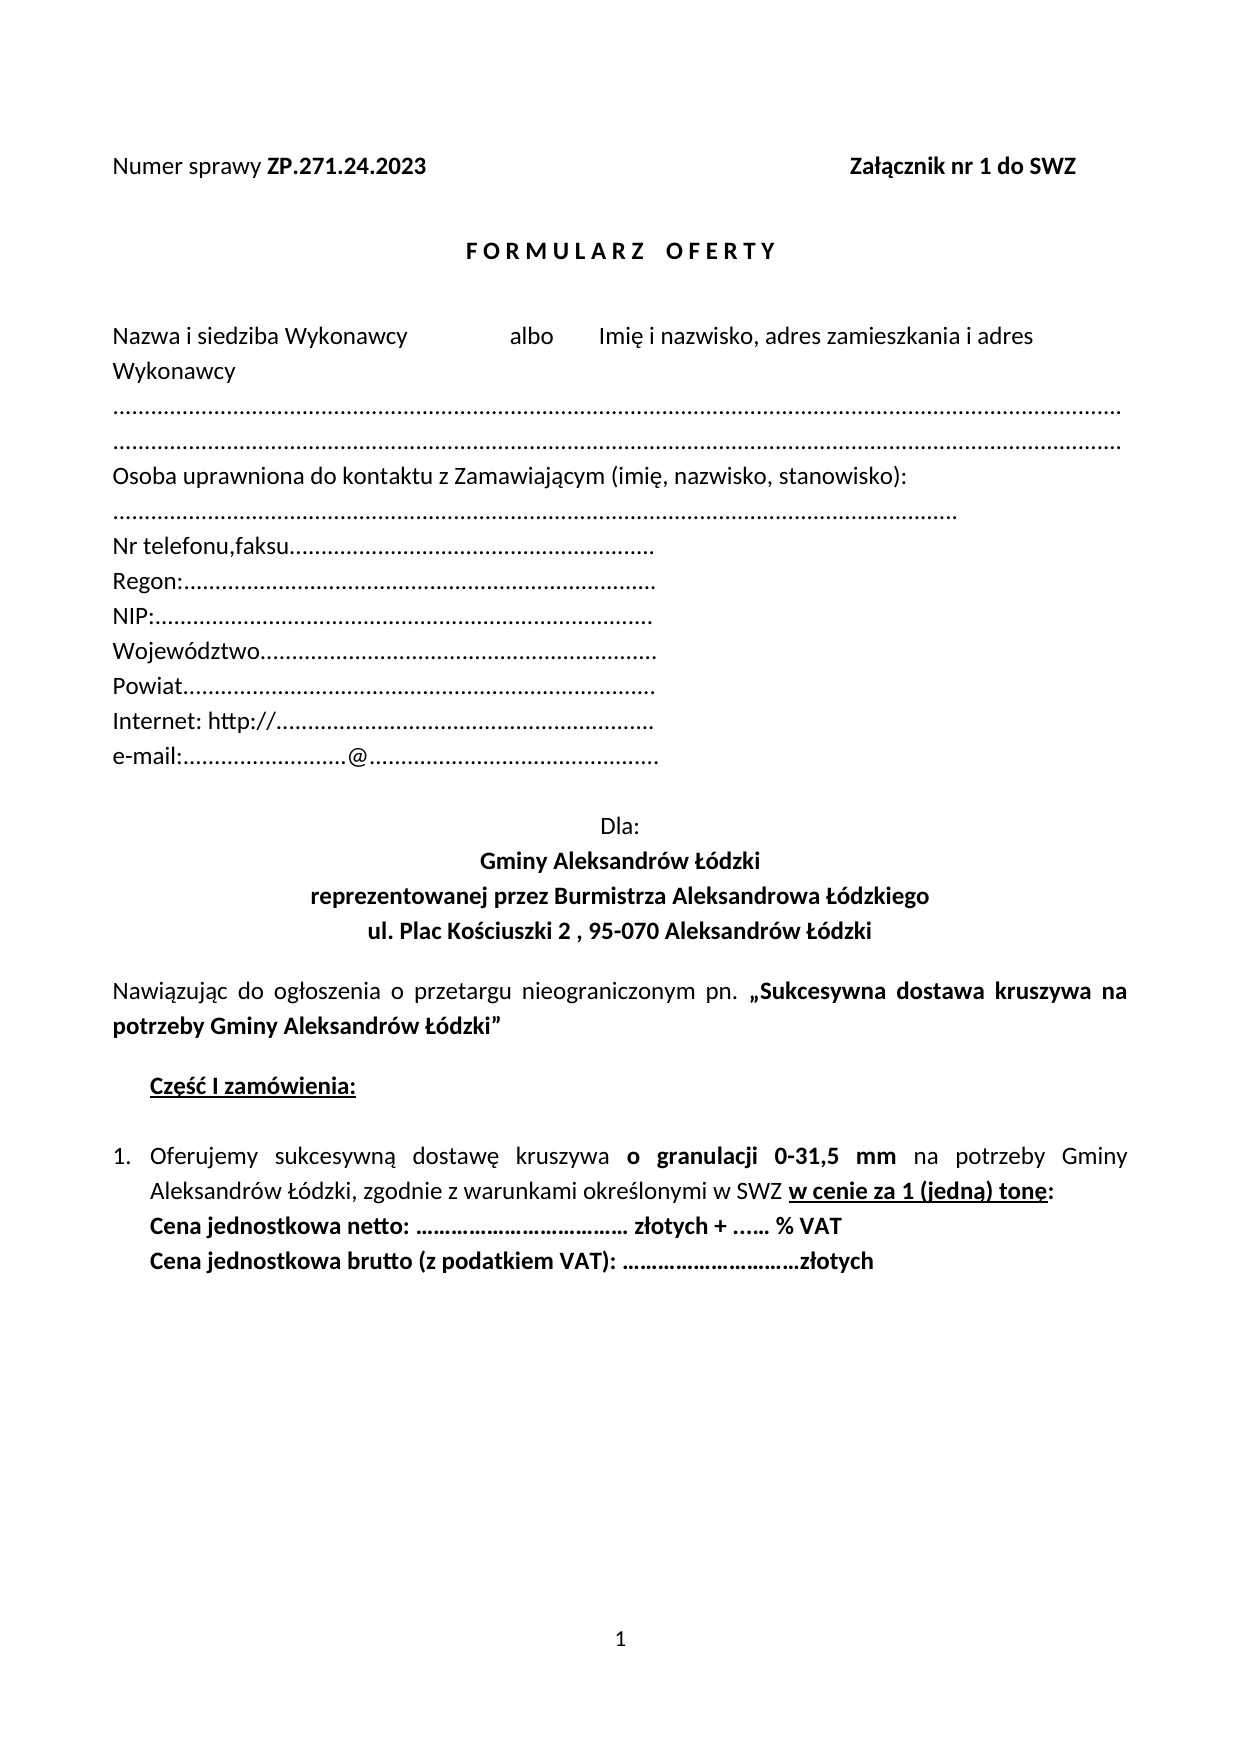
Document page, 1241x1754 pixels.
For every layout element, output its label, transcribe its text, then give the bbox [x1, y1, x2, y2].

text Część I zamówienia: [150, 1070, 1128, 1101]
text ...................................................................................................................................... [112, 495, 1128, 526]
text reprezentowanej przez Burmistrza Aleksandrowa Łódzkiego [112, 880, 1128, 911]
text Internet: http://............................................................ e-mail:..........................@.............................................. [112, 705, 1128, 771]
text F O R M U L A R Z O F E R T Y [112, 235, 1128, 266]
text Gminy Aleksandrów Łódzki [112, 845, 1128, 876]
text Województwo............................................................... Powiat........................................................................... [112, 635, 1128, 701]
text ul. Plac Kościuszki 2 , 95-070 Aleksandrów Łódzki [112, 915, 1128, 946]
text Regon:........................................................................... NIP:............................................................................... [112, 565, 1128, 631]
text Nawiązując do ogłoszenia o przetargu nieograniczonym pn. „Sukcesywna dostawa kruszywa na potrzeby Gminy Aleksandrów Łódzki” [112, 975, 1128, 1041]
text Dla: [112, 810, 1128, 841]
text Nr telefonu,faksu.......................................................... [112, 530, 1128, 561]
list Oferujemy sukcesywną dostawę kruszywa o granulacji 0-31,5 mm na potrzeby Gminy Aleksandrów Łódzki, zgodnie z warunkami określonymi w SWZ w cenie za 1 (jedną) tonę: [112, 1140, 1128, 1206]
text ................................................................................................................................................................................................................................................................................................................................ [112, 390, 1128, 456]
text Osoba uprawniona do kontaktu z Zamawiającym (imię, nazwisko, stanowisko): [112, 460, 1128, 491]
text Cena jednostkowa brutto (z podatkiem VAT): …………………………złotych [150, 1245, 1128, 1276]
text Nazwa i siedziba Wykonawcy albo Imię i nazwisko, adres zamieszkania i adres Wykonawcy [112, 320, 1128, 386]
text Numer sprawy ZP.271.24.2023 Załącznik nr 1 do SWZ [112, 150, 1128, 181]
text Cena jednostkowa netto: ……………………………… złotych + ...… % VAT [150, 1210, 1128, 1241]
